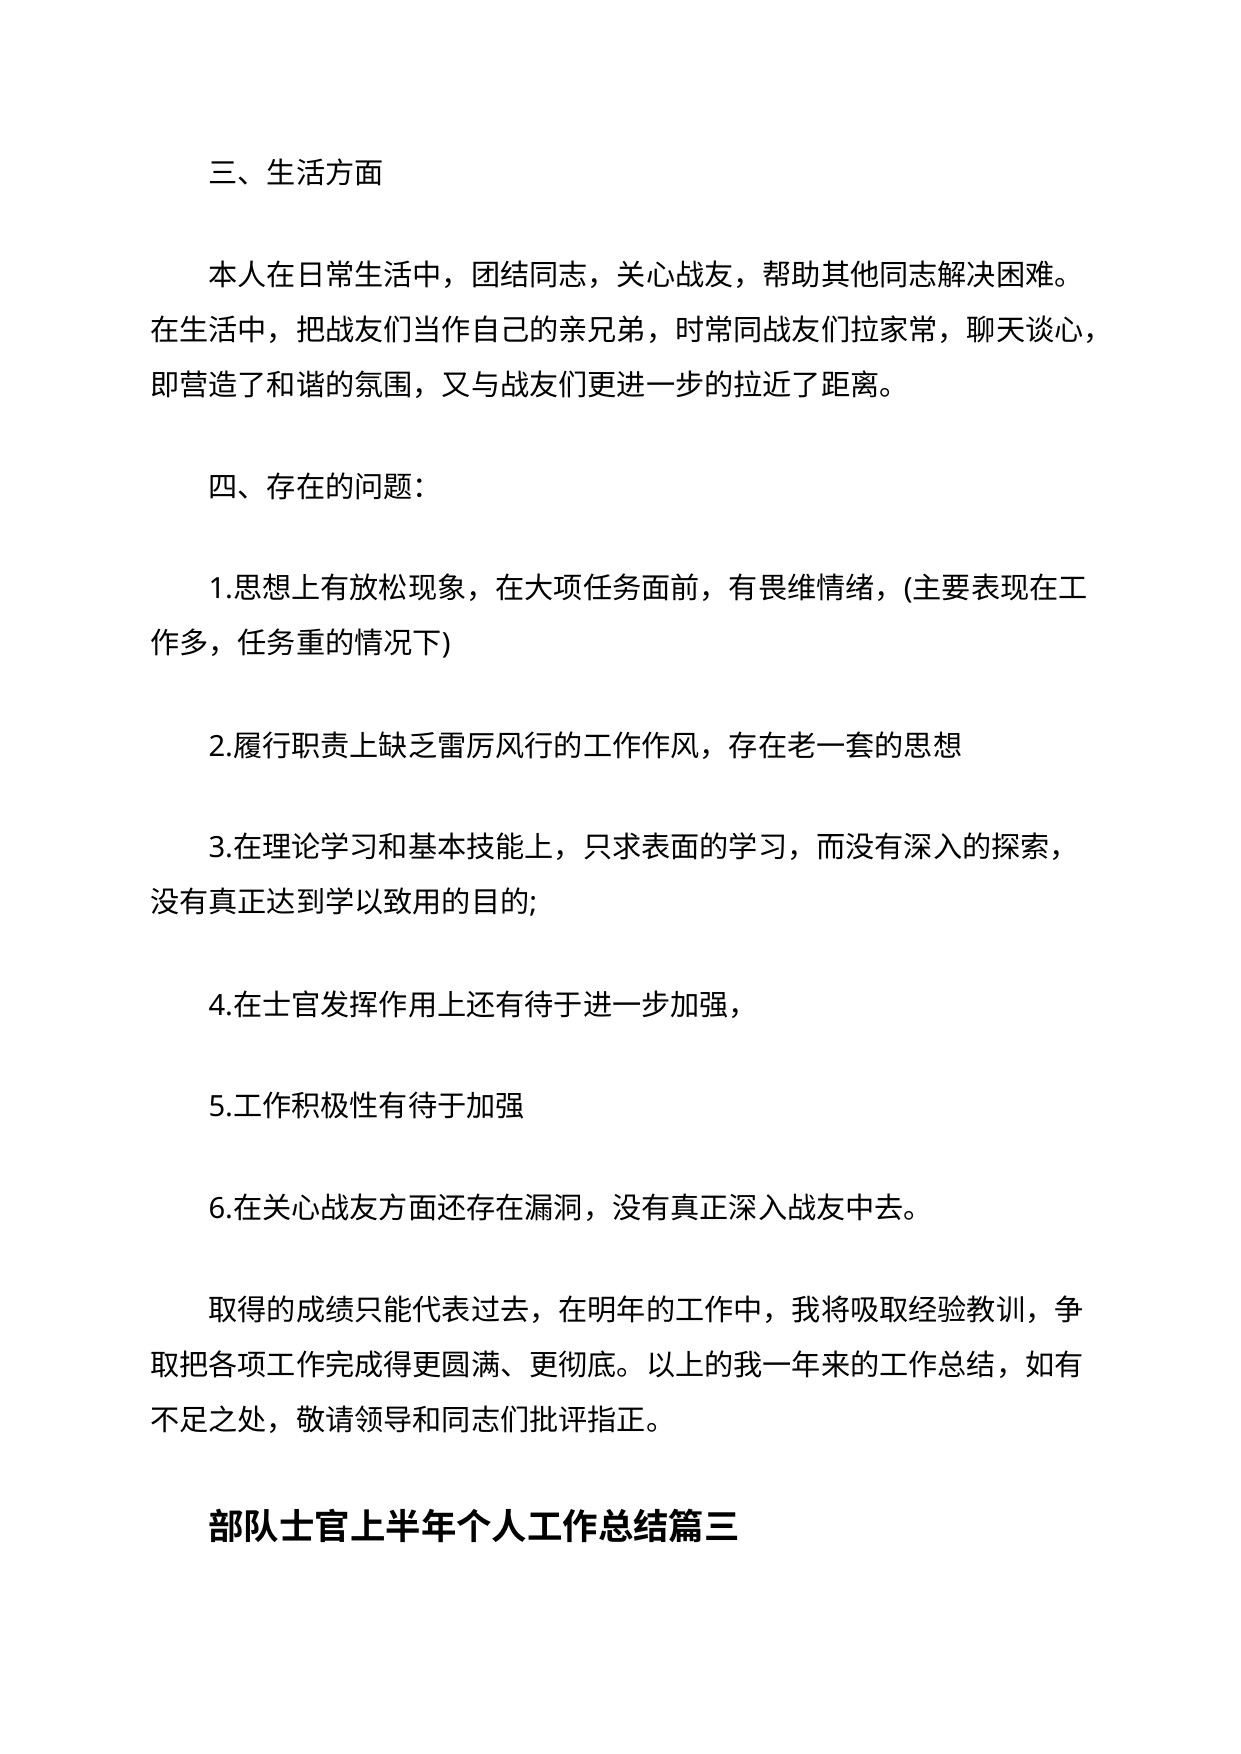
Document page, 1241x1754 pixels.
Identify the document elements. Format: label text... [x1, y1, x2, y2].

text 1.思想上有放松现象，在大项任务面前，有畏维情绪，(主要表现在工作多，任务重的情况下) [150, 565, 1090, 662]
text 3.在理论学习和基本技能上，只求表面的学习，而没有深入的探索，没有真正达到学以致用的目的; [150, 824, 1090, 921]
text 四、存在的问题： [150, 463, 1090, 506]
text 三、生活方面 [150, 150, 1090, 192]
text 取得的成绩只能代表过去，在明年的工作中，我将吸取经验教训，争取把各项工作完成得更圆满、更彻底。以上的我一年来的工作总结，如有不足之处，敬请领导和同志们批评指正。 [150, 1287, 1090, 1439]
text 2.履行职责上缺乏雷厉风行的工作作风，存在老一套的思想 [150, 722, 1090, 764]
text 部队士官上半年个人工作总结篇三 [150, 1498, 1090, 1550]
text 4.在士官发挥作用上还有待于进一步加强， [150, 981, 1090, 1023]
text 6.在关心战友方面还存在漏洞，没有真正深入战友中去。 [150, 1185, 1090, 1227]
text 5.工作积极性有待于加强 [150, 1083, 1090, 1125]
text 本人在日常生活中，团结同志，关心战友，帮助其他同志解决困难。在生活中，把战友们当作自己的亲兄弟，时常同战友们拉家常，聊天谈心，即营造了和谐的氛围，又与战友们更进一步的拉近了距离。 [150, 252, 1090, 404]
